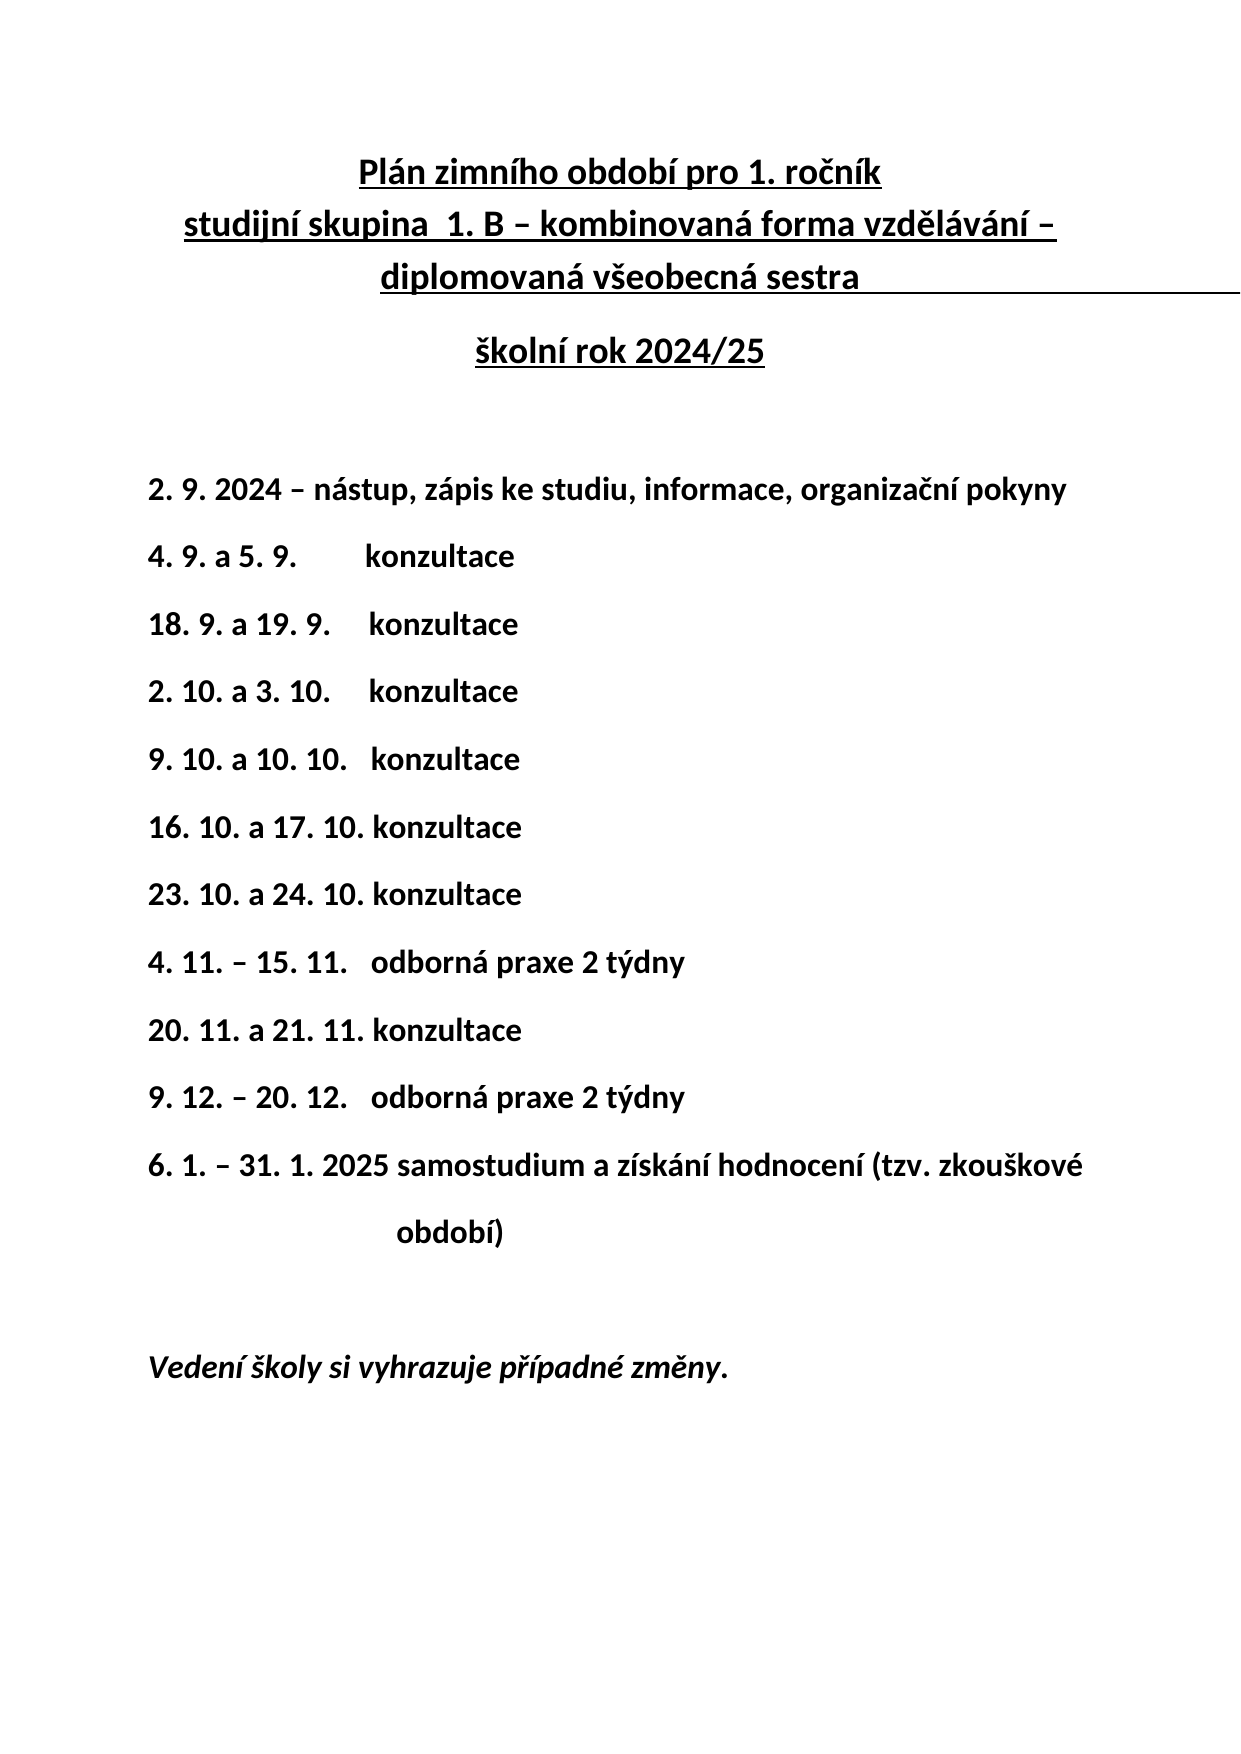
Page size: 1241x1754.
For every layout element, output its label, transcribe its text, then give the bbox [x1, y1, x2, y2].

text období) [148, 1211, 1093, 1252]
text 23. 10. a 24. 10. konzultace [148, 873, 1093, 914]
text Vedení školy si vyhrazuje případné změny. [148, 1347, 1093, 1387]
text 20. 11. a 21. 11. konzultace [148, 1008, 1093, 1049]
text 18. 9. a 19. 9. konzultace [148, 603, 1093, 644]
text 2. 9. 2024 – nástup, zápis ke studiu, informace, organizační pokyny [148, 468, 1093, 508]
text školní rok 2024/25 [148, 327, 1093, 372]
text 9. 12. – 20. 12. odborná praxe 2 týdny [148, 1076, 1093, 1117]
text 2. 10. a 3. 10. konzultace [148, 671, 1093, 711]
text Plán zimního období pro 1. ročník studijní skupina 1. B – kombinovaná forma vzdělávání – diplomovaná všeobecná sestra [148, 148, 1093, 299]
text 4. 11. – 15. 11. odborná praxe 2 týdny [148, 941, 1093, 982]
text 6. 1. – 31. 1. 2025 samostudium a získání hodnocení (tzv. zkouškové [148, 1144, 1093, 1184]
text 9. 10. a 10. 10. konzultace [148, 738, 1093, 779]
text 16. 10. a 17. 10. konzultace [148, 806, 1093, 846]
text 4. 9. a 5. 9. konzultace [148, 535, 1093, 576]
